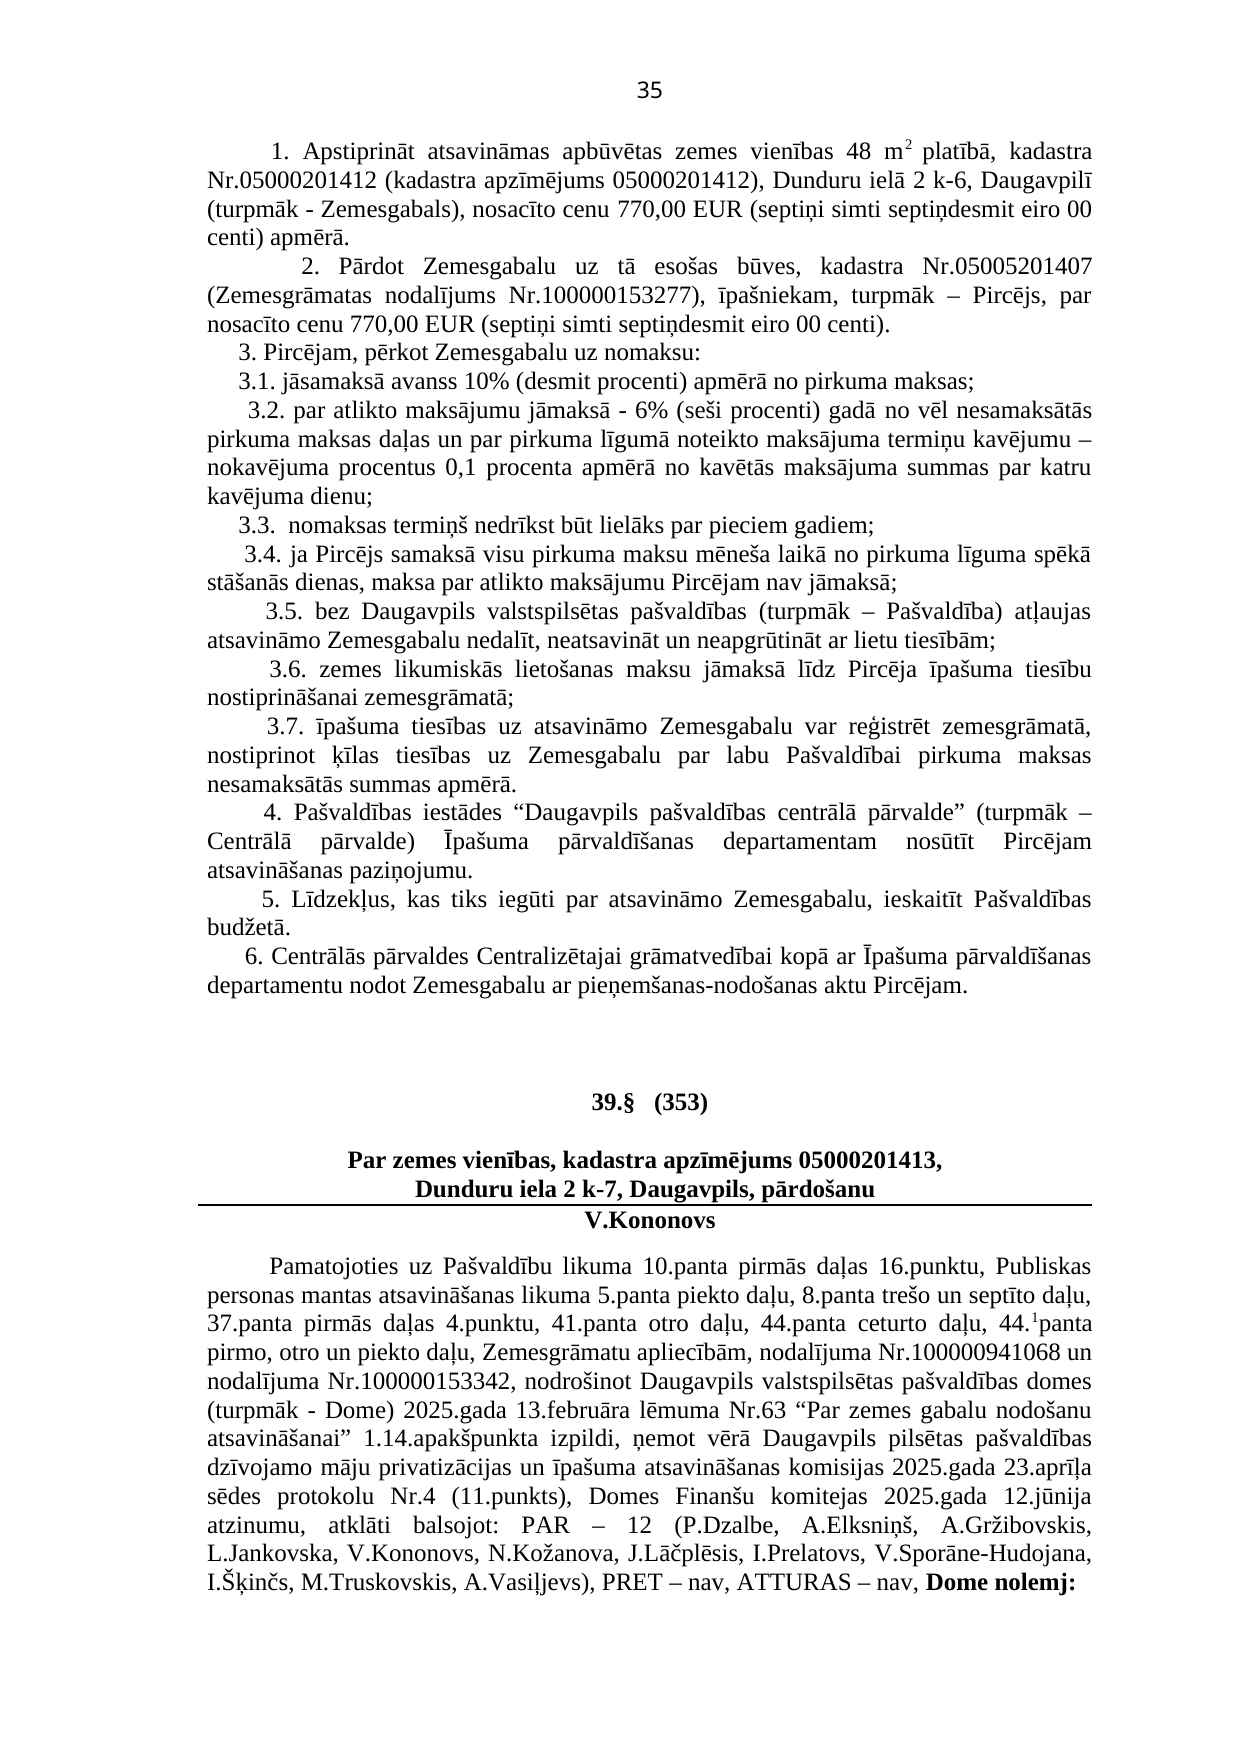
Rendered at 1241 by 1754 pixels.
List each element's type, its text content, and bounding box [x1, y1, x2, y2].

text 3. Pircējam, pērkot Zemesgabalu uz nomaksu: [207, 337, 1092, 366]
text 3.6. zemes likumiskās lietošanas maksu jāmaksā līdz Pircēja īpašuma tiesību nostiprināšanai zemesgrāmatā; [207, 654, 1092, 711]
text 1. Apstiprināt atsavināmas apbūvētas zemes vienības 48 m2 platībā, kadastra Nr.05000201412 (kadastra apzīmējums 05000201412), Dunduru ielā 2 k-6, Daugavpilī (turpmāk - Zemesgabals), nosacīto cenu 770,00 EUR (septiņi simti septiņdesmit eiro 00 centi) apmērā. [207, 136, 1092, 251]
text 3.5. bez Daugavpils valstspilsētas pašvaldības (turpmāk – Pašvaldība) atļaujas atsavināmo Zemesgabalu nedalīt, neatsavināt un neapgrūtināt ar lietu tiesībām; [207, 596, 1092, 654]
text 2. Pārdot Zemesgabalu uz tā esošas būves, kadastra Nr.05005201407 (Zemesgrāmatas nodalījums Nr.100000153277), īpašniekam, turpmāk – Pircējs, par nosacīto cenu 770,00 EUR (septiņi simti septiņdesmit eiro 00 centi). [207, 251, 1092, 337]
text 3.1. jāsamaksā avanss 10% (desmit procenti) apmērā no pirkuma maksas; [207, 366, 1092, 395]
text 3.4. ja Pircējs samaksā visu pirkuma maksu mēneša laikā no pirkuma līguma spēkā stāšanās dienas, maksa par atlikto maksājumu Pircējam nav jāmaksā; [207, 539, 1092, 596]
text V.Kononovs [207, 1206, 1092, 1234]
text 3.7. īpašuma tiesības uz atsavināmo Zemesgabalu var reģistrēt zemesgrāmatā, nostiprinot ķīlas tiesības uz Zemesgabalu par labu Pašvaldībai pirkuma maksas nesamaksātās summas apmērā. [207, 711, 1092, 797]
text 3.2. par atlikto maksājumu jāmaksā - 6% (seši procenti) gadā no vēl nesamaksātās pirkuma maksas daļas un par pirkuma līgumā noteikto maksājuma termiņu kavējumu – nokavējuma procentus 0,1 procenta apmērā no kavētās maksājuma summas par katru kavējuma dienu; [207, 395, 1092, 510]
text 6. Centrālās pārvaldes Centralizētajai grāmatvedībai kopā ar Īpašuma pārvaldīšanas departamentu nodot Zemesgabalu ar pieņemšanas-nodošanas aktu Pircējam. [207, 941, 1092, 999]
text 39.§ (353) [207, 1087, 1092, 1116]
text Pamatojoties uz Pašvaldību likuma 10.panta pirmās daļas 16.punktu, Publiskas personas mantas atsavināšanas likuma 5.panta piekto daļu, 8.panta trešo un septīto daļu, 37.panta pirmās daļas 4.punktu, 41.panta otro daļu, 44.panta ceturto daļu, 44.1panta pirmo, otro un piekto daļu, Zemesgrāmatu apliecībām, nodalījuma Nr.100000941068 un nodalījuma Nr.100000153342, nodrošinot Daugavpils valstspilsētas pašvaldības domes (turpmāk - Dome) 2025.gada 13.februāra lēmuma Nr.63 “Par zemes gabalu nodošanu atsavināšanai” 1.14.apakšpunkta izpildi, ņemot vērā Daugavpils pilsētas pašvaldības dzīvojamo māju privatizācijas un īpašuma atsavināšanas komisijas 2025.gada 23.aprīļa sēdes protokolu Nr.4 (11.punkts), Domes Finanšu komitejas 2025.gada 12.jūnija atzinumu, atklāti balsojot: PAR – 12 (P.Dzalbe, A.Elksniņš, A.Gržibovskis, L.Jankovska, V.Kononovs, N.Kožanova, J.Lāčplēsis, I.Prelatovs, V.Sporāne-Hudojana, I.Šķinčs, M.Truskovskis, A.Vasiļjevs), PRET – nav, ATTURAS – nav, Dome nolemj: [207, 1251, 1092, 1596]
text 4. Pašvaldības iestādes “Daugavpils pašvaldības centrālā pārvalde” (turpmāk – Centrālā pārvalde) Īpašuma pārvaldīšanas departamentam nosūtīt Pircējam atsavināšanas paziņojumu. [207, 797, 1092, 884]
text Dunduru iela 2 k-7, Daugavpils, pārdošanu [197, 1174, 1092, 1206]
text 5. Līdzekļus, kas tiks iegūti par atsavināmo Zemesgabalu, ieskaitīt Pašvaldības budžetā. [207, 884, 1092, 941]
text Par zemes vienības, kadastra apzīmējums 05000201413, [197, 1145, 1092, 1174]
text 3.3. nomaksas termiņš nedrīkst būt lielāks par pieciem gadiem; [207, 510, 1092, 539]
